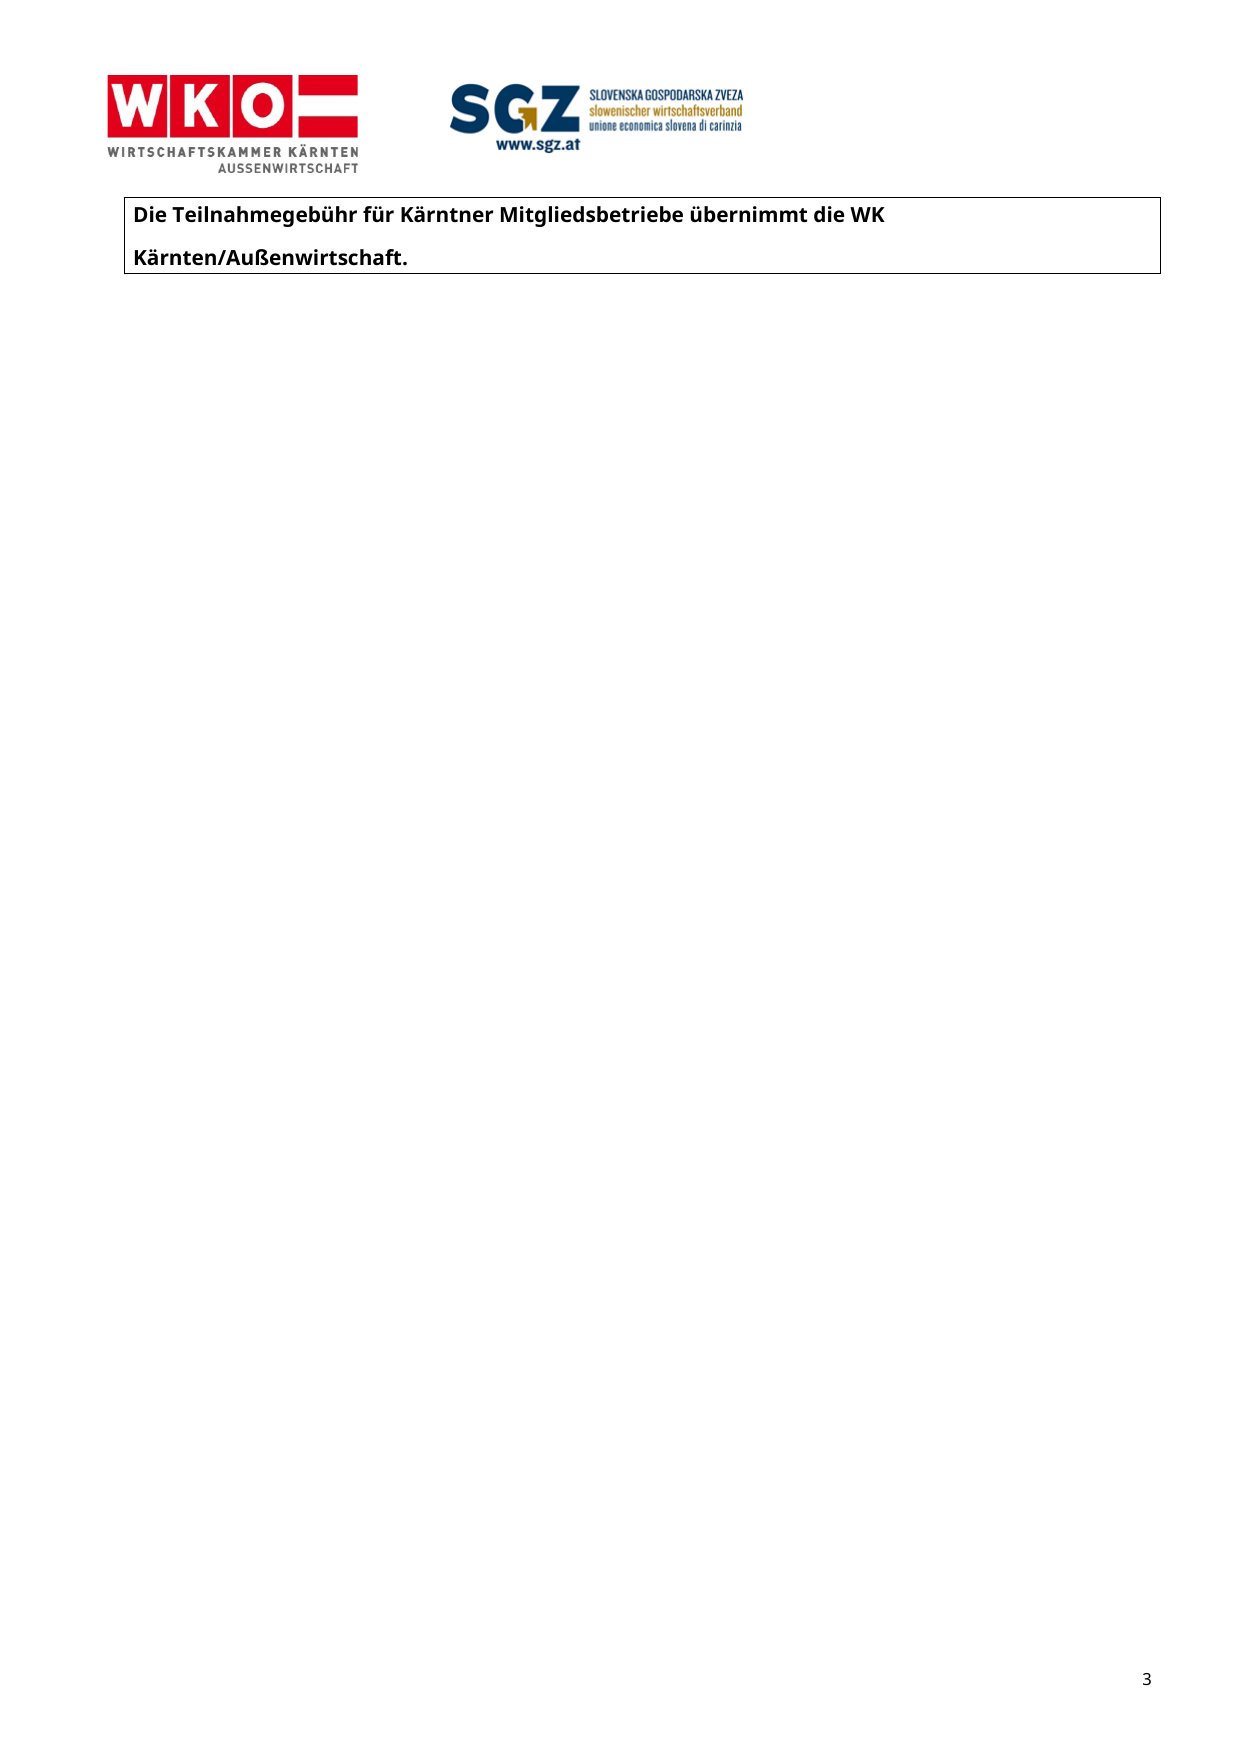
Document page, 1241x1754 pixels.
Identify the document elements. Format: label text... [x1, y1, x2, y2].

picture [107, 75, 358, 173]
picture [440, 75, 753, 163]
